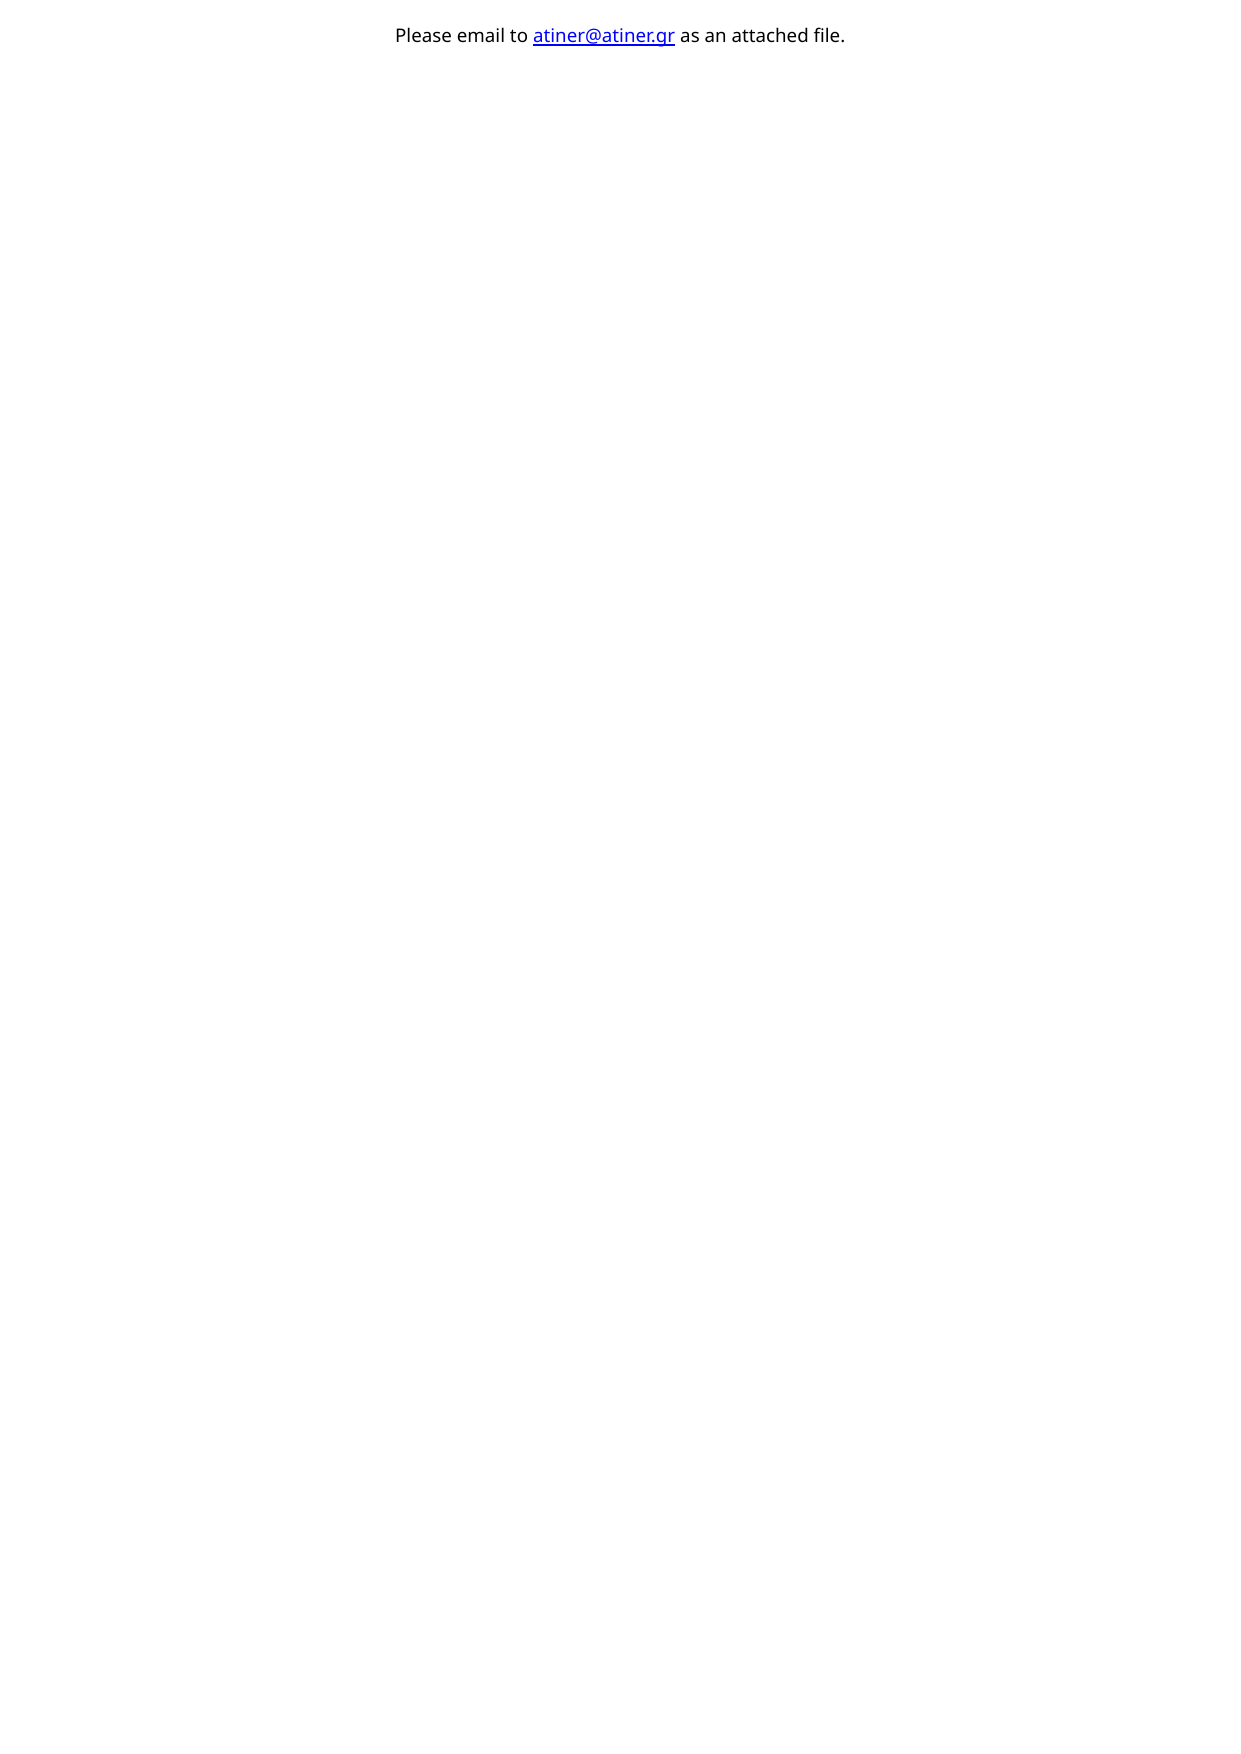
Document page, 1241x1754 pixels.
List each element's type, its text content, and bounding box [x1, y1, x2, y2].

text Please email to atiner@atiner.gr as an attached file. [187, 19, 1053, 52]
